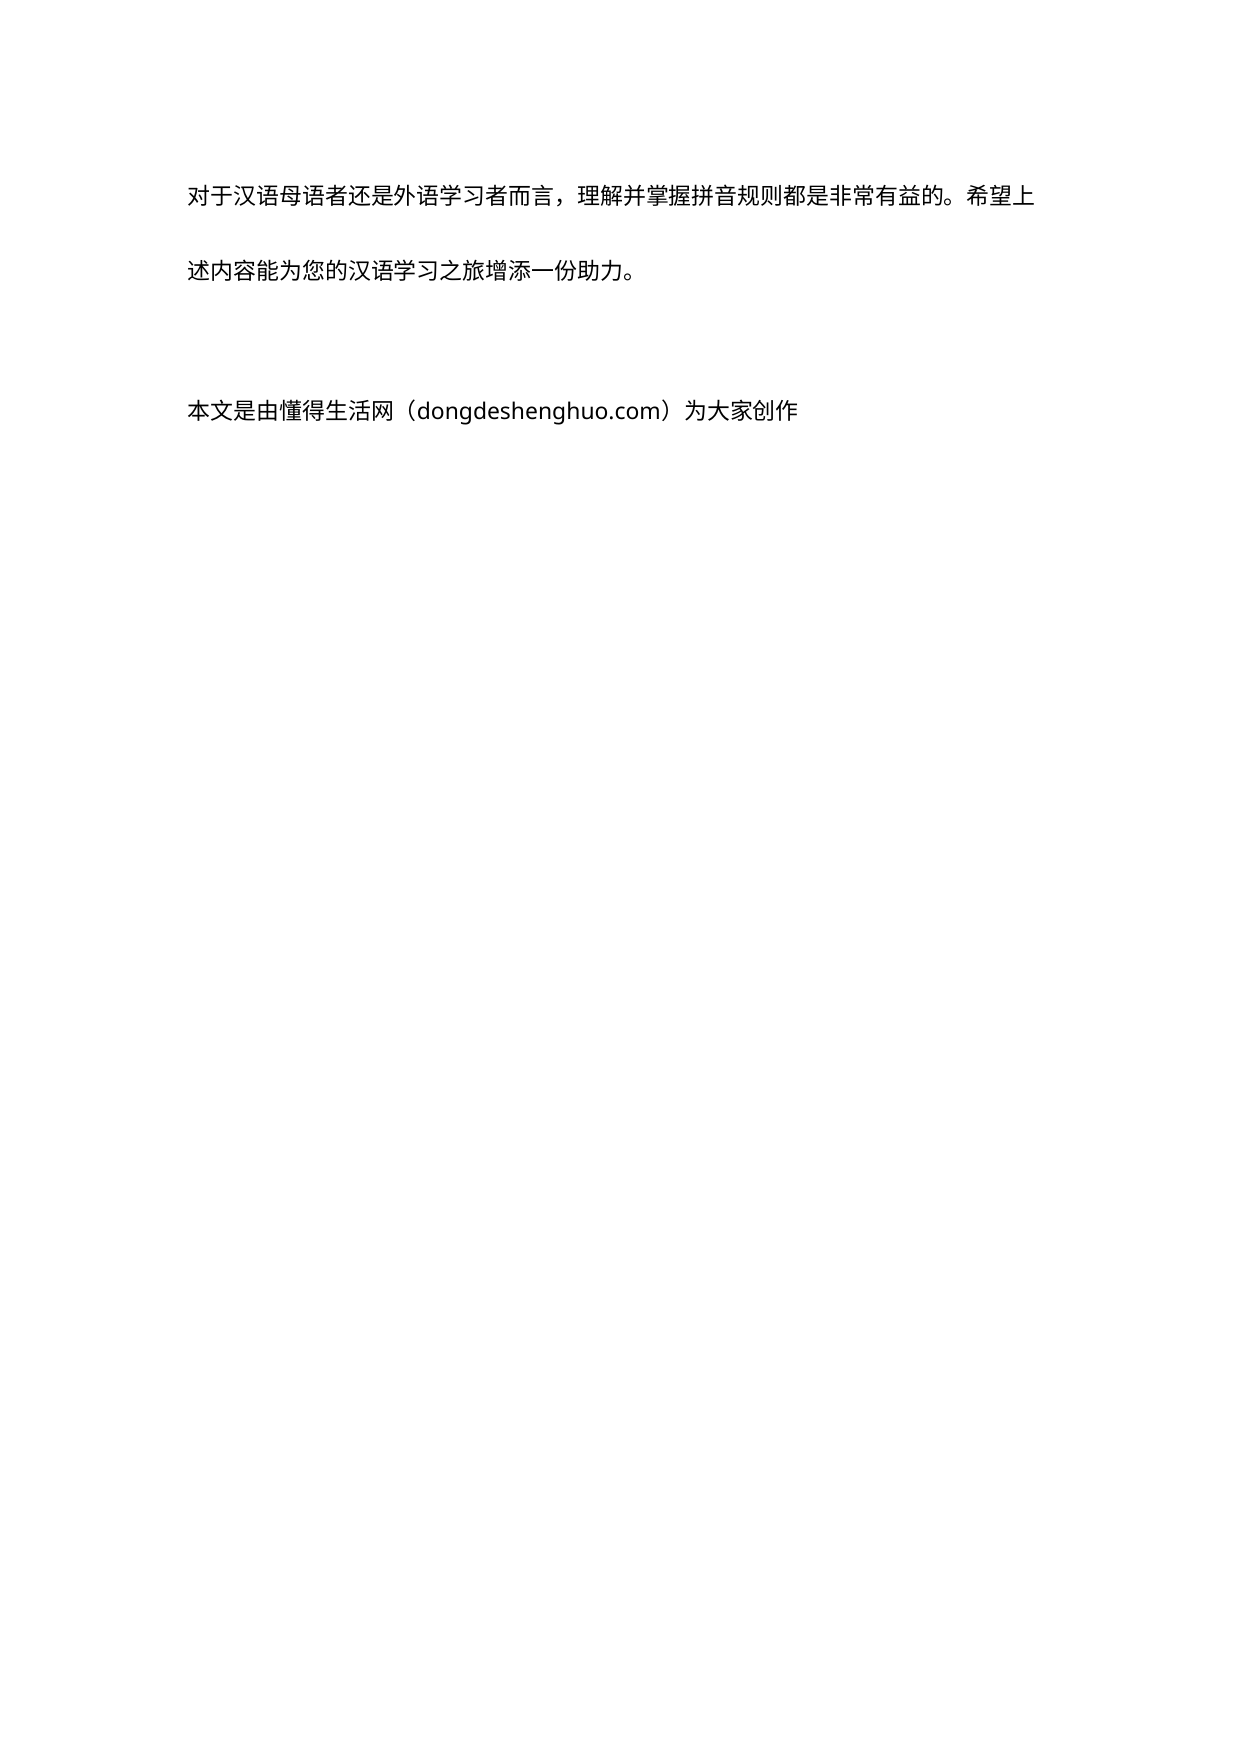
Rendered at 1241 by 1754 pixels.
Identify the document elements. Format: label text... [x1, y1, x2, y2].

text 本文是由懂得生活网（dongdeshenghuo.com）为大家创作 [187, 377, 1053, 442]
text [187, 162, 1053, 302]
